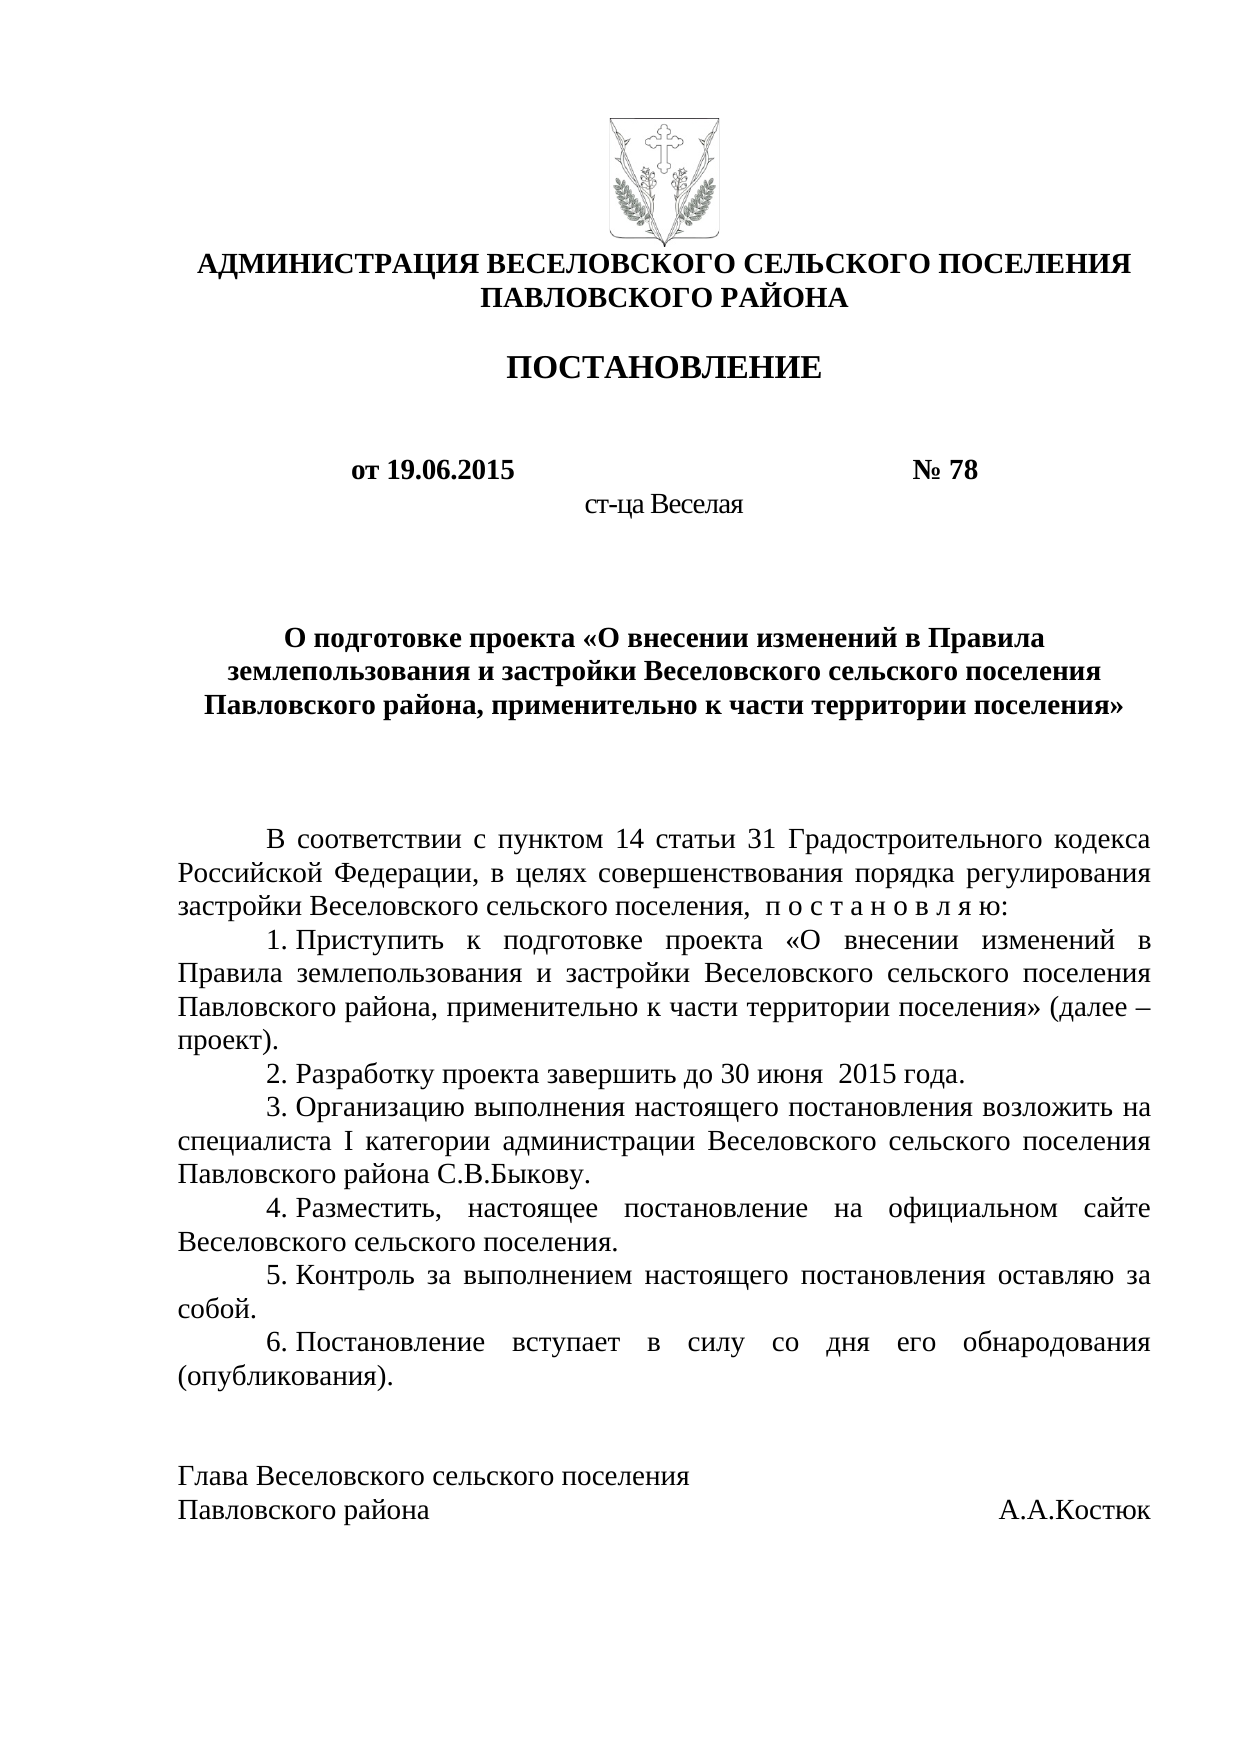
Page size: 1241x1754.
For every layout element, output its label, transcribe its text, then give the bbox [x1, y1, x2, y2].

text ПАВЛОВСКОГО РАЙОНА [177, 280, 1152, 313]
picture [609, 118, 720, 247]
text Павловского района, применительно к части территории поселения» [177, 687, 1152, 721]
text от 19.06.2015 № 78 [177, 452, 1152, 486]
list Разместить, настоящее постановление на официальном сайте Веселовского сельского поселения. [177, 1190, 1152, 1257]
text ст-ца Веселая [177, 486, 1152, 519]
list Разработку проекта завершить до 30 июня 2015 года. [177, 1056, 1152, 1089]
text Павловского района А.А.Костюк [177, 1492, 1152, 1526]
list Приступить к подготовке проекта «О внесении изменений в Правила землепользования и застройки Веселовского сельского поселения Павловского района, применительно к части территории поселения» (далее – проект). [177, 922, 1152, 1056]
text О подготовке проекта «О внесении изменений в Правила [177, 620, 1152, 653]
text АДМИНИСТРАЦИЯ ВЕСЕЛОВСКОГО СЕЛЬСКОГО ПОСЕЛЕНИЯ [177, 246, 1152, 280]
text В соответствии с пунктом 14 статьи 31 Градостроительного кодекса Российской Федерации, в целях совершенствования порядка регулирования застройки Веселовского сельского поселения, п о с т а н о в л я ю: [177, 821, 1152, 922]
list Контроль за выполнением настоящего постановления оставляю за собой. [177, 1257, 1152, 1324]
text ПОСТАНОВЛЕНИЕ [177, 347, 1152, 385]
list Организацию выполнения настоящего постановления возложить на специалиста I категории администрации Веселовского сельского поселения Павловского района С.В.Быкову. [177, 1089, 1152, 1190]
list Постановление вступает в силу со дня его обнародования (опубликования). [177, 1324, 1152, 1391]
text Глава Веселовского сельского поселения [177, 1458, 1152, 1492]
text землепользования и застройки Веселовского сельского поселения [177, 653, 1152, 687]
